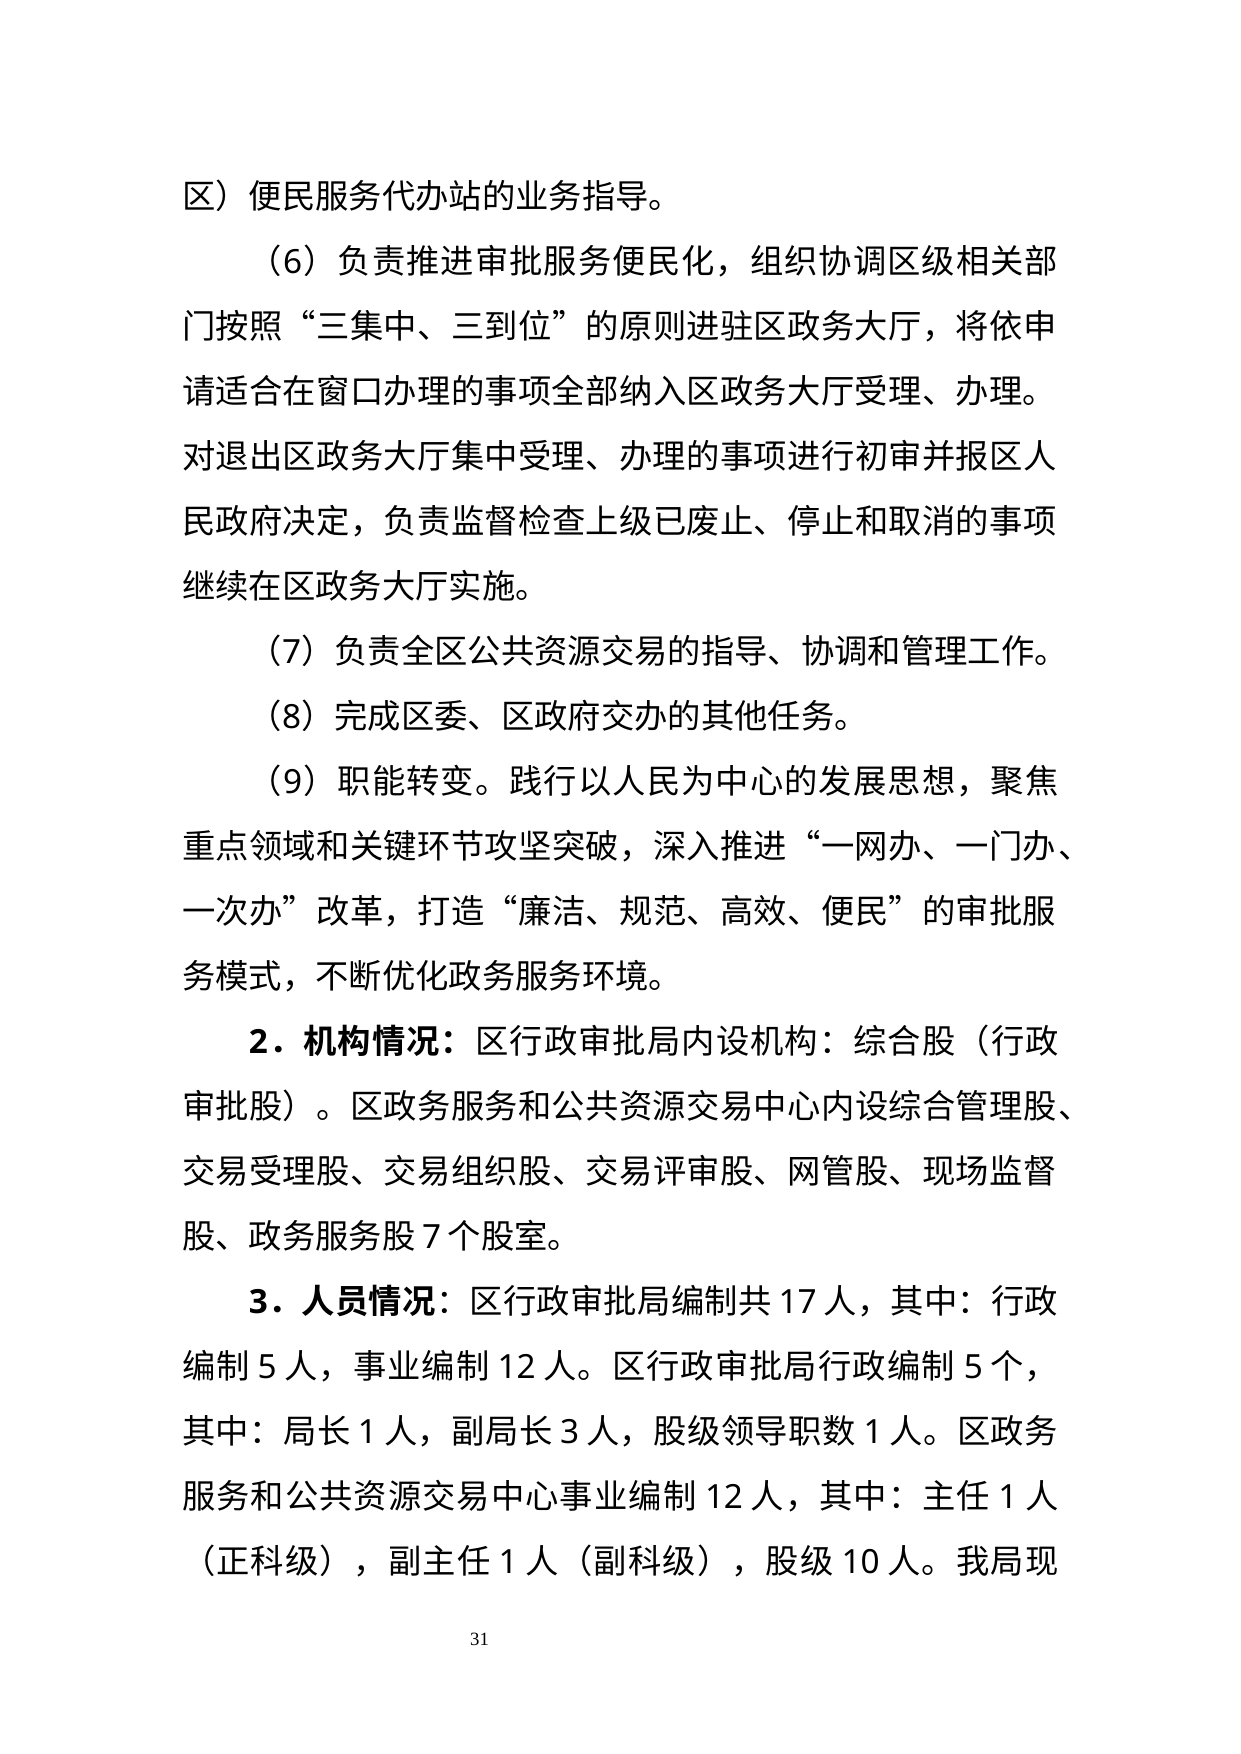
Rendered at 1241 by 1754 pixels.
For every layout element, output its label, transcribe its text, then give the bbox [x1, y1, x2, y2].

text （6）负责推进审批服务便民化，组织协调区级相关部门按照“三集中、三到位”的原则进驻区政务大厅，将依申请适合在窗口办理的事项全部纳入区政务大厅受理、办理。对退出区政务大厅集中受理、办理的事项进行初审并报区人民政府决定，负责监督检查上级已废止、停止和取消的事项继续在区政务大厅实施。 [182, 227, 1058, 617]
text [182, 162, 1058, 227]
text （9）职能转变。践行以人民为中心的发展思想，聚焦重点领域和关键环节攻坚突破，深入推进“一网办、一门办、一次办”改革，打造“廉洁、规范、高效、便民”的审批服务模式，不断优化政务服务环境。 [182, 747, 1058, 1007]
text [182, 1267, 1058, 1592]
text （7）负责全区公共资源交易的指导、协调和管理工作。 [182, 617, 1058, 682]
text 2．机构情况：区行政审批局内设机构：综合股（行政审批股）。区政务服务和公共资源交易中心内设综合管理股、交易受理股、交易组织股、交易评审股、网管股、现场监督股、政务服务股7个股室。 [182, 1007, 1058, 1267]
text （8）完成区委、区政府交办的其他任务。 [182, 682, 1058, 747]
